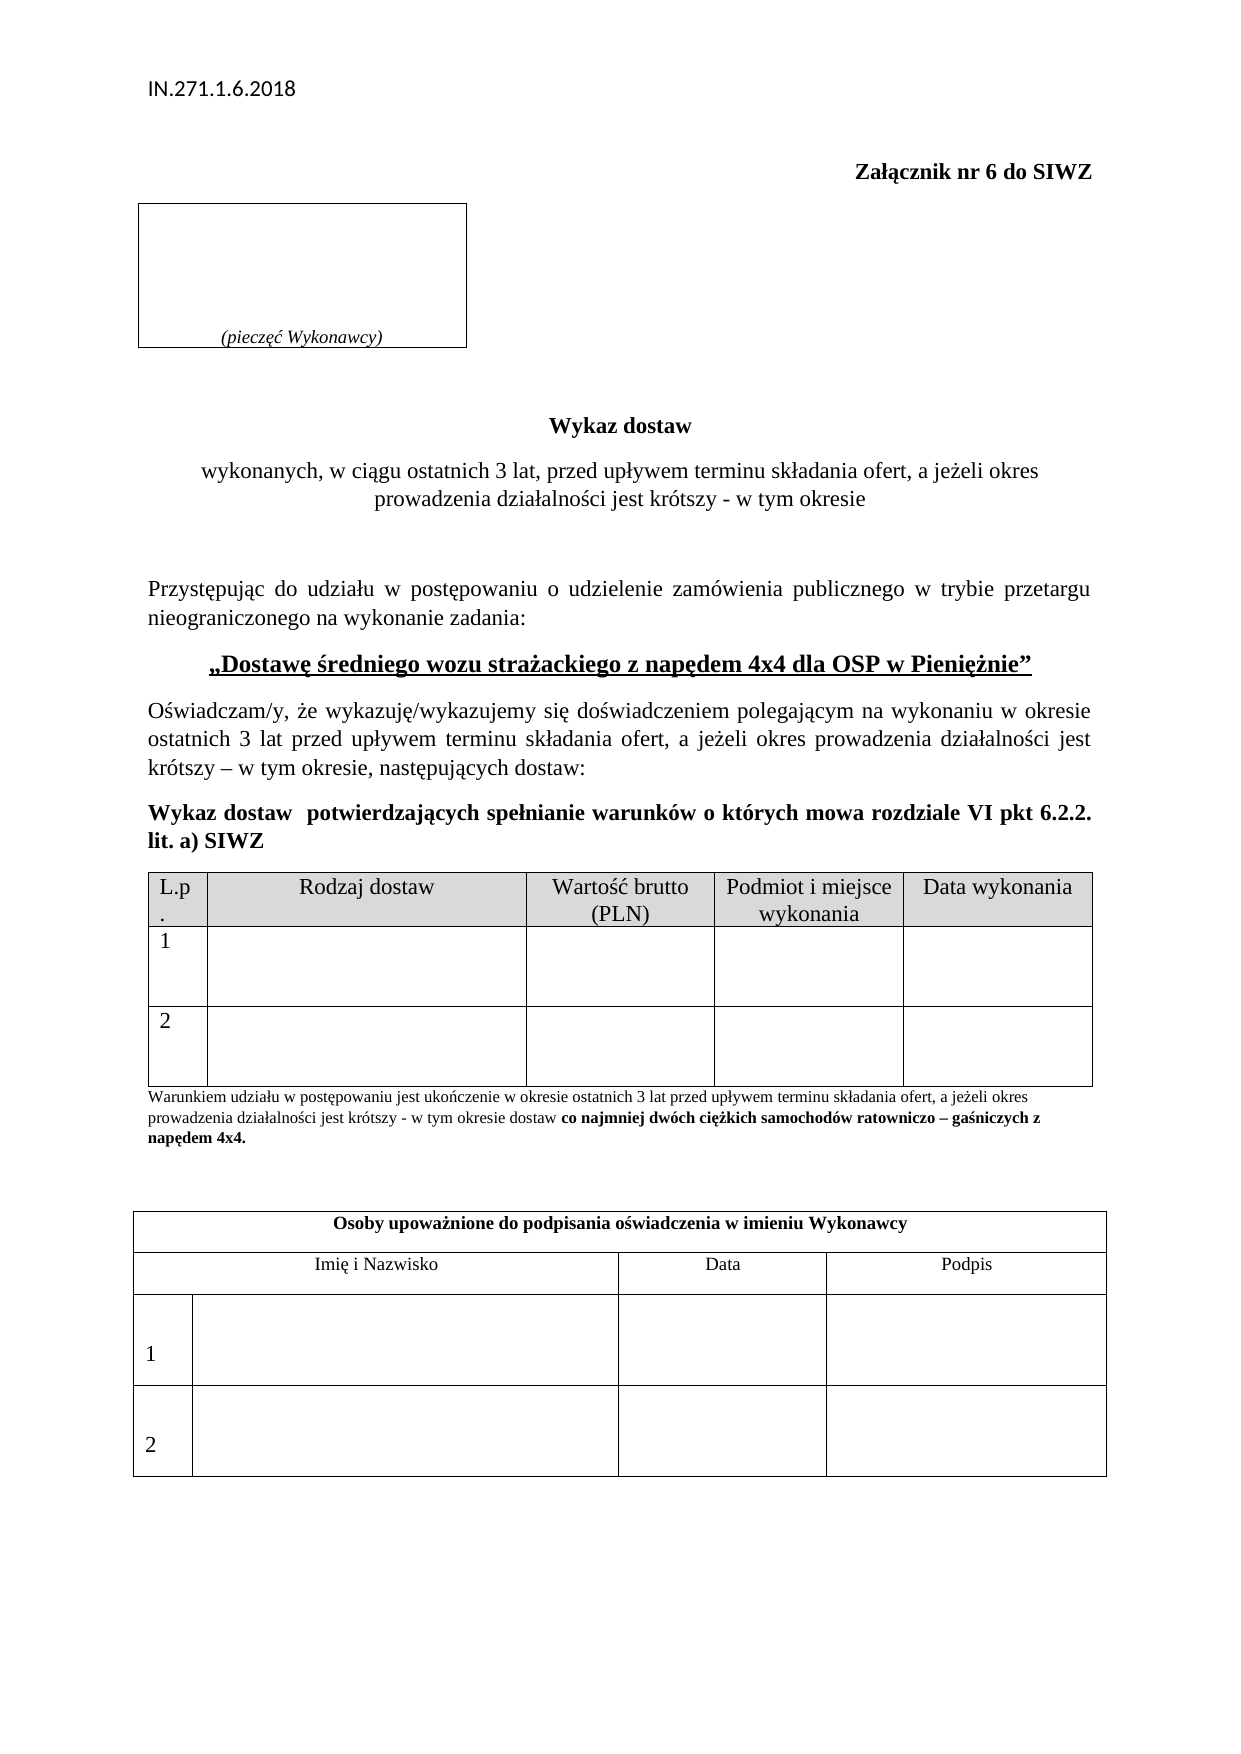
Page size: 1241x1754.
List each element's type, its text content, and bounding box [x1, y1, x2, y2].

table_header L.p. [149, 873, 207, 926]
text Wykaz dostaw [148, 412, 1093, 438]
table_cell [527, 927, 714, 1006]
text „Dostawę średniego wozu strażackiego z napędem 4x4 dla OSP w Pieniężnie” [148, 649, 1093, 678]
text Wykaz dostaw potwierdzających spełnianie warunków o których mowa rozdziale VI pkt 6.2.2. lit. a) SIWZ [148, 799, 1093, 853]
table_cell Podpis [827, 1253, 1106, 1293]
table_cell [904, 927, 1092, 1006]
table_cell 2 [134, 1386, 192, 1476]
text Oświadczam/y, że wykazuję/wykazujemy się doświadczeniem polegającym na wykonaniu w okresie ostatnich 3 lat przed upływem terminu składania ofert, a jeżeli okres prowadzenia działalności jest krótszy – w tym okresie, następujących dostaw: [148, 697, 1093, 780]
table_cell [619, 1295, 826, 1385]
table_cell [193, 1386, 618, 1476]
table_cell [208, 927, 526, 1006]
text (pieczęć Wykonawcy) [139, 323, 466, 347]
table_cell 1 [134, 1295, 192, 1385]
table_cell [193, 1295, 618, 1385]
table_header Rodzaj dostaw [208, 873, 526, 926]
table_cell [904, 1007, 1092, 1086]
text Przystępując do udziału w postępowaniu o udzielenie zamówienia publicznego w trybie przetargu nieograniczonego na wykonanie zadania: [148, 576, 1093, 630]
table_header Osoby upoważnione do podpisania oświadczenia w imieniu Wykonawcy [134, 1212, 1106, 1252]
table_cell [715, 1007, 903, 1086]
table_cell [619, 1386, 826, 1476]
table_cell [527, 1007, 714, 1086]
table_cell Data [619, 1253, 826, 1293]
table_cell 2 [149, 1007, 207, 1086]
text Warunkiem udziału w postępowaniu jest ukończenie w okresie ostatnich 3 lat przed upływem terminu składania ofert, a jeżeli okres prowadzenia działalności jest krótszy - w tym okresie dostaw co najmniej dwóch ciężkich samochodów ratowniczo – gaśniczych z napędem 4x4. [148, 1087, 1093, 1147]
table_header Data wykonania [904, 873, 1092, 926]
text Załącznik nr 6 do SIWZ [148, 158, 1093, 184]
table_cell [827, 1295, 1106, 1385]
table_header Wartość brutto (PLN) [527, 873, 714, 926]
table_cell 1 [149, 927, 207, 1006]
table_cell [715, 927, 903, 1006]
table_header Podmiot i miejsce wykonania [715, 873, 903, 926]
text wykonanych, w ciągu ostatnich 3 lat, przed upływem terminu składania ofert, a jeżeli okres prowadzenia działalności jest krótszy - w tym okresie [148, 457, 1093, 512]
table_cell [827, 1386, 1106, 1476]
table_cell Imię i Nazwisko [134, 1253, 618, 1293]
table_cell [208, 1007, 526, 1086]
